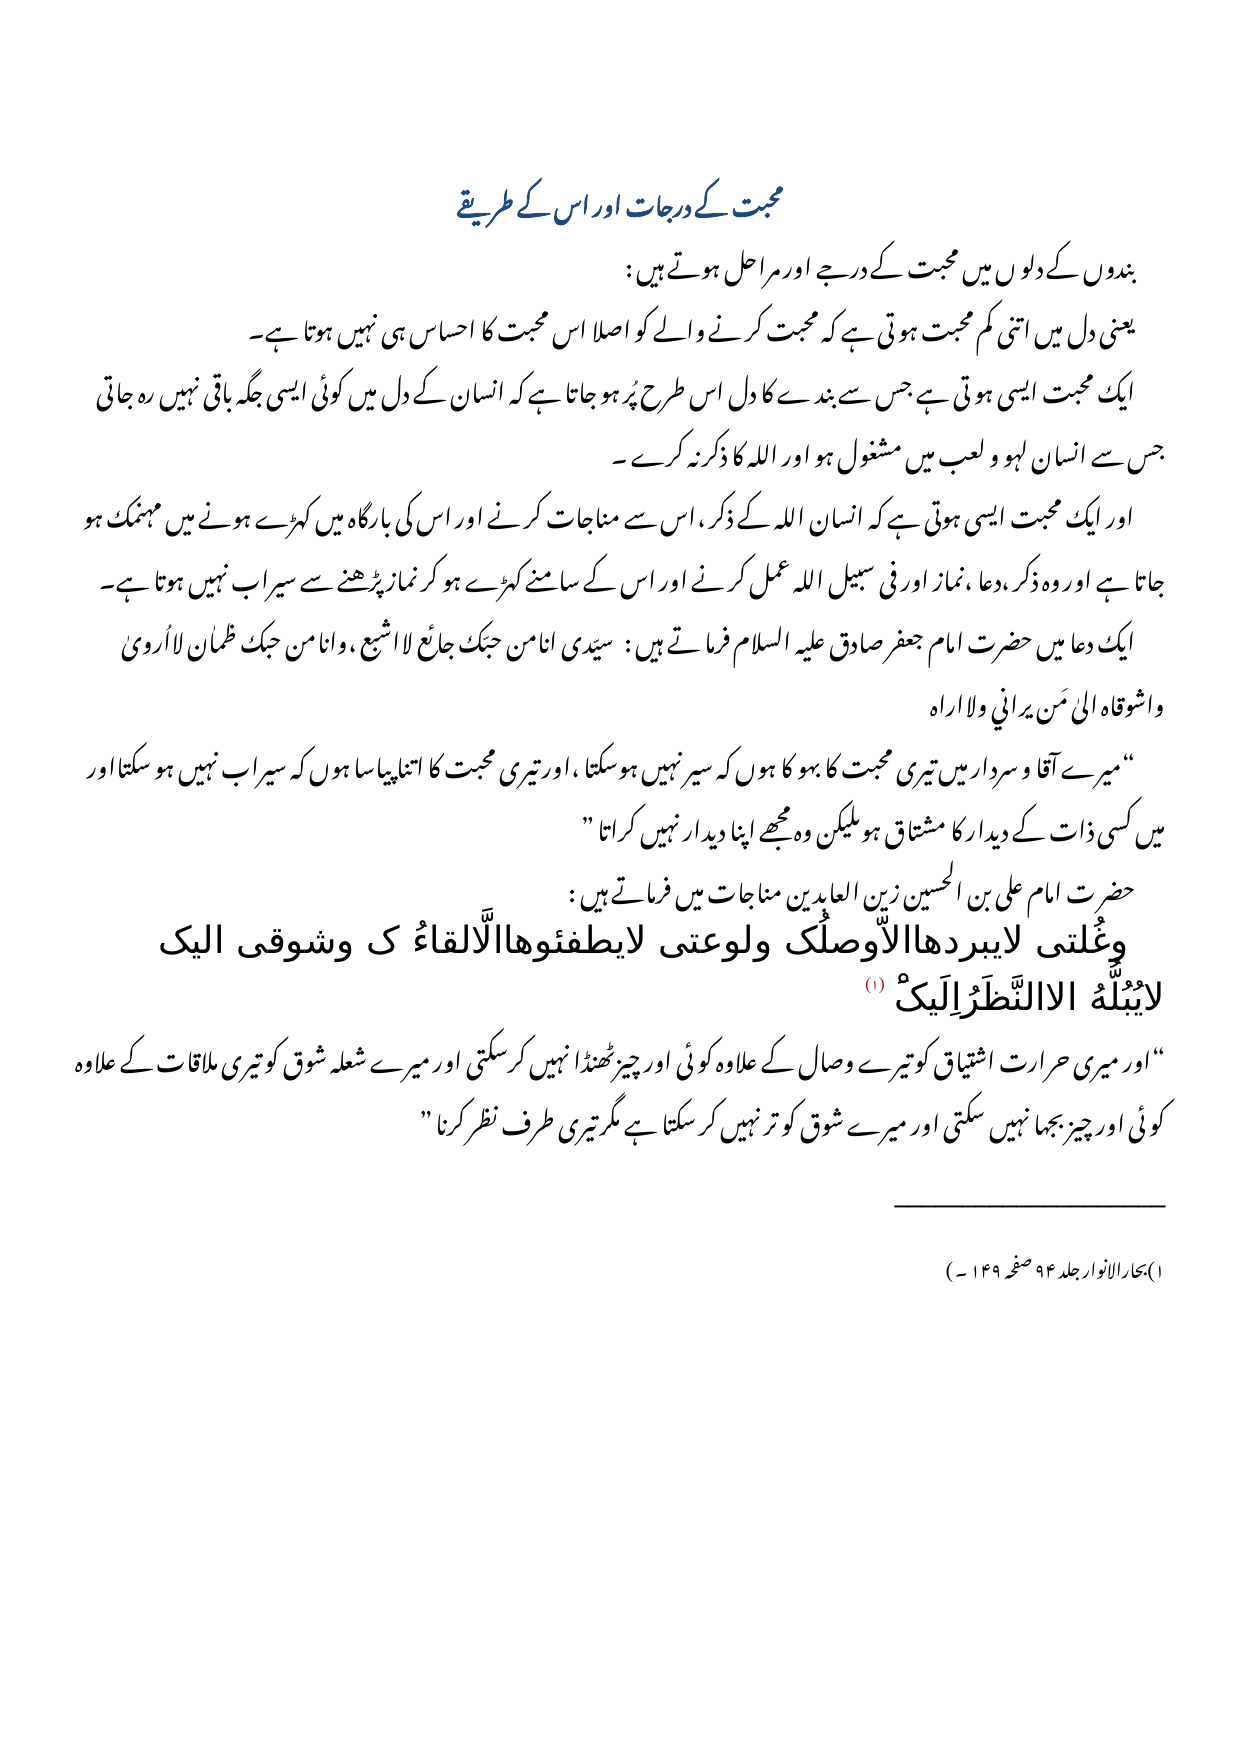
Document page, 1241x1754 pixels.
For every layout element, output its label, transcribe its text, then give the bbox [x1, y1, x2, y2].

text حضر ت امام علی بن الحسين زین العابدین مناجات ميں فرماتے ہيں : [75, 856, 1165, 919]
text اور ایک محبت ایسی ہوتی ہے کہ انسان الله کے ذکر ،اس سے مناجات کر نے اور اس کی بارگاہ ميں کهڑے ہونے ميں مہنمک ہو جاتا ہے اور وہ ذکر ،دعا ،نماز اور فی سبيل الله عمل کر نے اور اس کے سامنے کهڑے ہو کر نماز پڑهنے سے سيراب نہيں ہوتا ہے۔ [75, 481, 1165, 606]
text وغُلتی لایبردهاالاّوصلُک ولوعتی لایطفئوهاالَّالقاءُ ک وشوقی اليک لایُبُلُّهُ الاالنَّظَرُاِلَيکَْ (١) “اور ميری حرارت اشتياق کو تيرے وصال کے علاوہ کو ئی اور چيزڻھنڈا نہيں کرسکتی اور ميرے شعلہ شوق کو تيری ملاقات کے علاوہ کو ئی اور چيز بجها نہيں سکتی اور ميرے شوق کو تر نہيں کر سکتا ہے مگر تيری طرف نظر کرنا ” [75, 919, 1165, 1150]
text ____________________ [75, 1150, 1165, 1218]
subtitle محبت کے درجات اور اس کے طریقے [75, 169, 1165, 231]
text ایک دعا ميں حضرت امام جعفر صادق عليہ السلام فرما تے ہيں : سيّدی انامن حبّک جائع لااشبع ،وانامن حبک ظماٰن لااُرویٰ واشوقاہ الیٰ مَن یراني ولااراہ [75, 606, 1165, 731]
text بندوں کے دلو ں ميں محبت کے درجے اور مراحل ہوتے ہيں : [75, 231, 1165, 294]
text ١)بحارالانوار جلد ٩۴ صفحہ ١۴٩ ۔ ) [75, 1243, 1165, 1289]
text یعنی دل ميں اتنی کم محبت ہو تی ہے کہ محبت کر نے والے کو اصلا اس محبت کا احساس ہی نہيں ہوتا ہے۔ [75, 294, 1165, 356]
text ایک محبت ایسی ہو تی ہے جس سے بند ے کا دل اس طرح پُر ہو جاتا ہے کہ انسان کے دل ميں کوئی ایسی جگہ باقی نہيں رہ جاتی جس سے انسان لہو و لعب ميں مشغول ہو اور الله کا ذکر نہ کرے ۔ [75, 356, 1165, 481]
text “ميرے آقا و سردار ميں تيری محبت کا بهو کا ہوں کہ سير نہيں ہوسکتا ،اور تيری محبت کا اتنا پياسا ہوں کہ سيراب نہيں ہو سکتااور ميں کسی ذات کے دیدار کا مشتاق ہوںليکن وہ مجھے اپنا دیدار نہيں کراتا ” [75, 731, 1165, 856]
